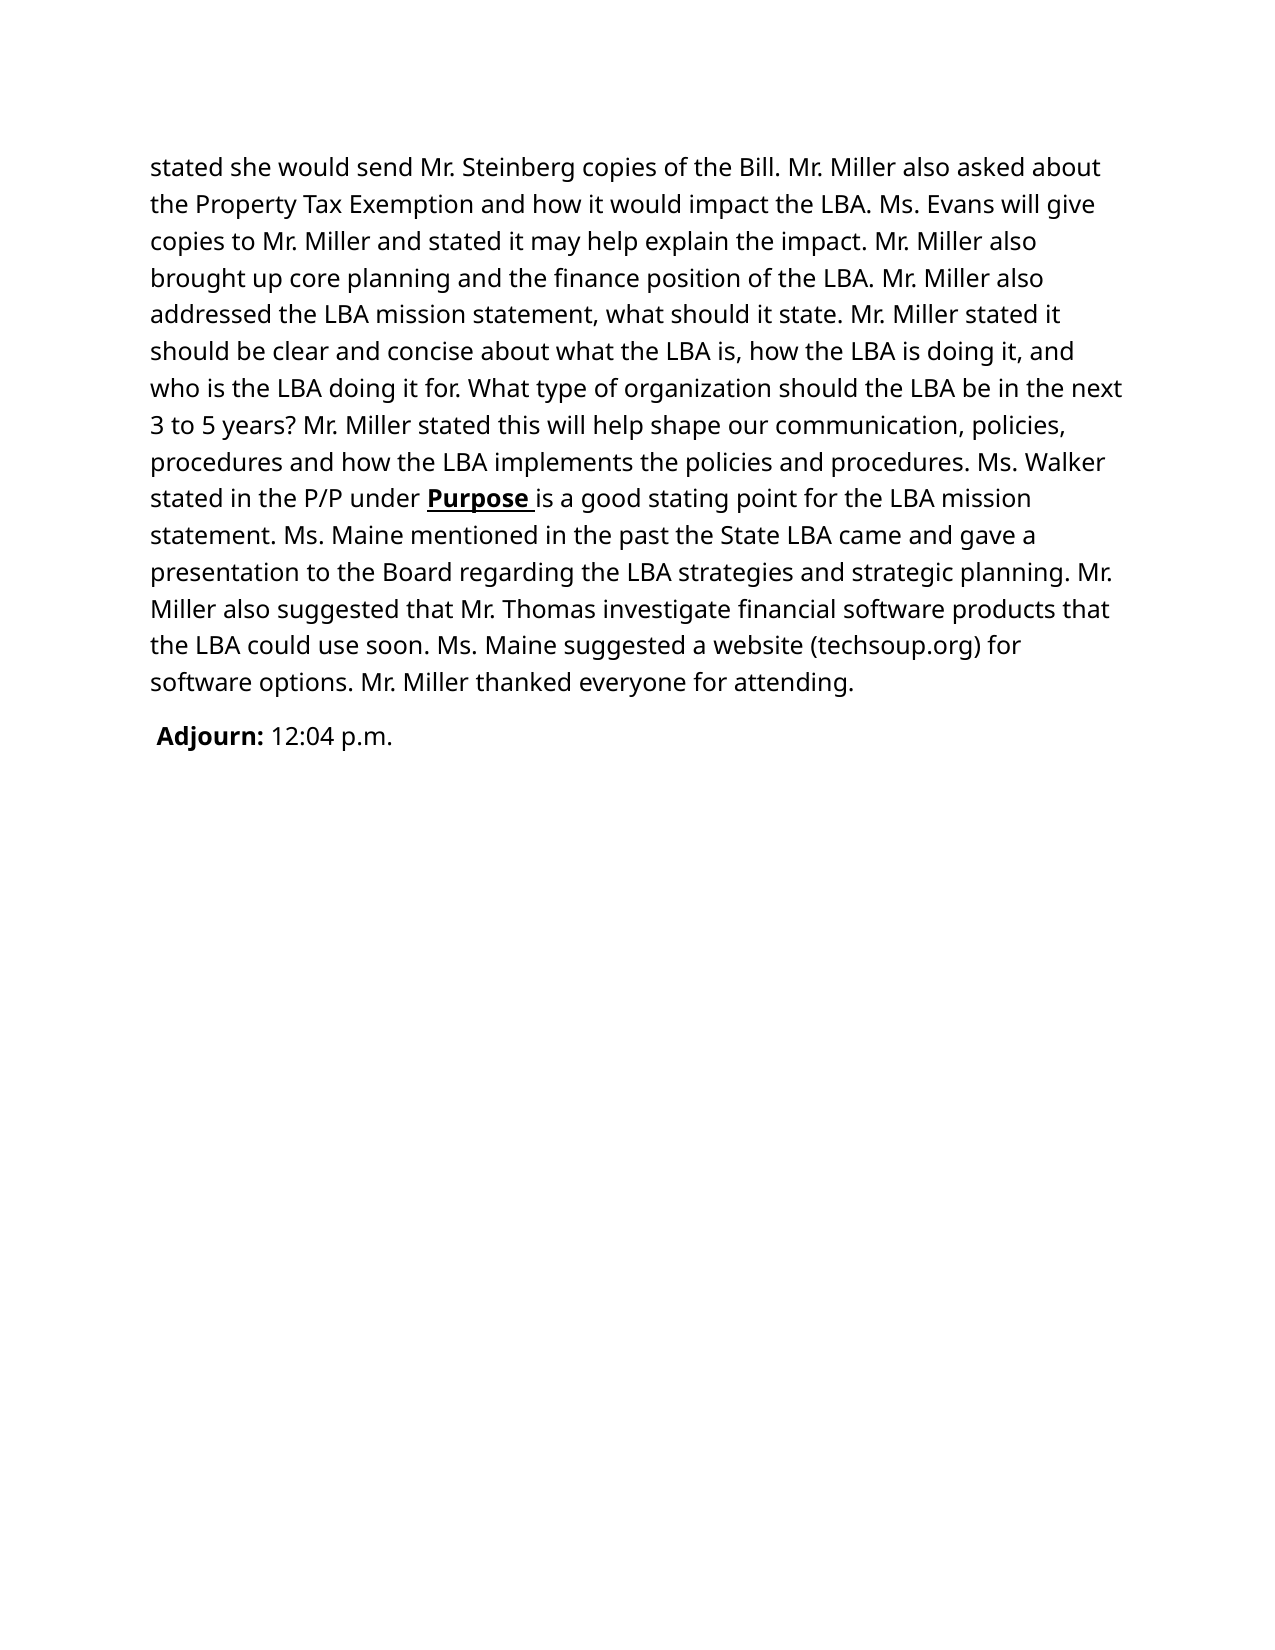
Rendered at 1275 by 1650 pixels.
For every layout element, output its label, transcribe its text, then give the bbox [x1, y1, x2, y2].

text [150, 150, 1125, 699]
text Adjourn: 12:04 p.m. [150, 718, 1125, 752]
